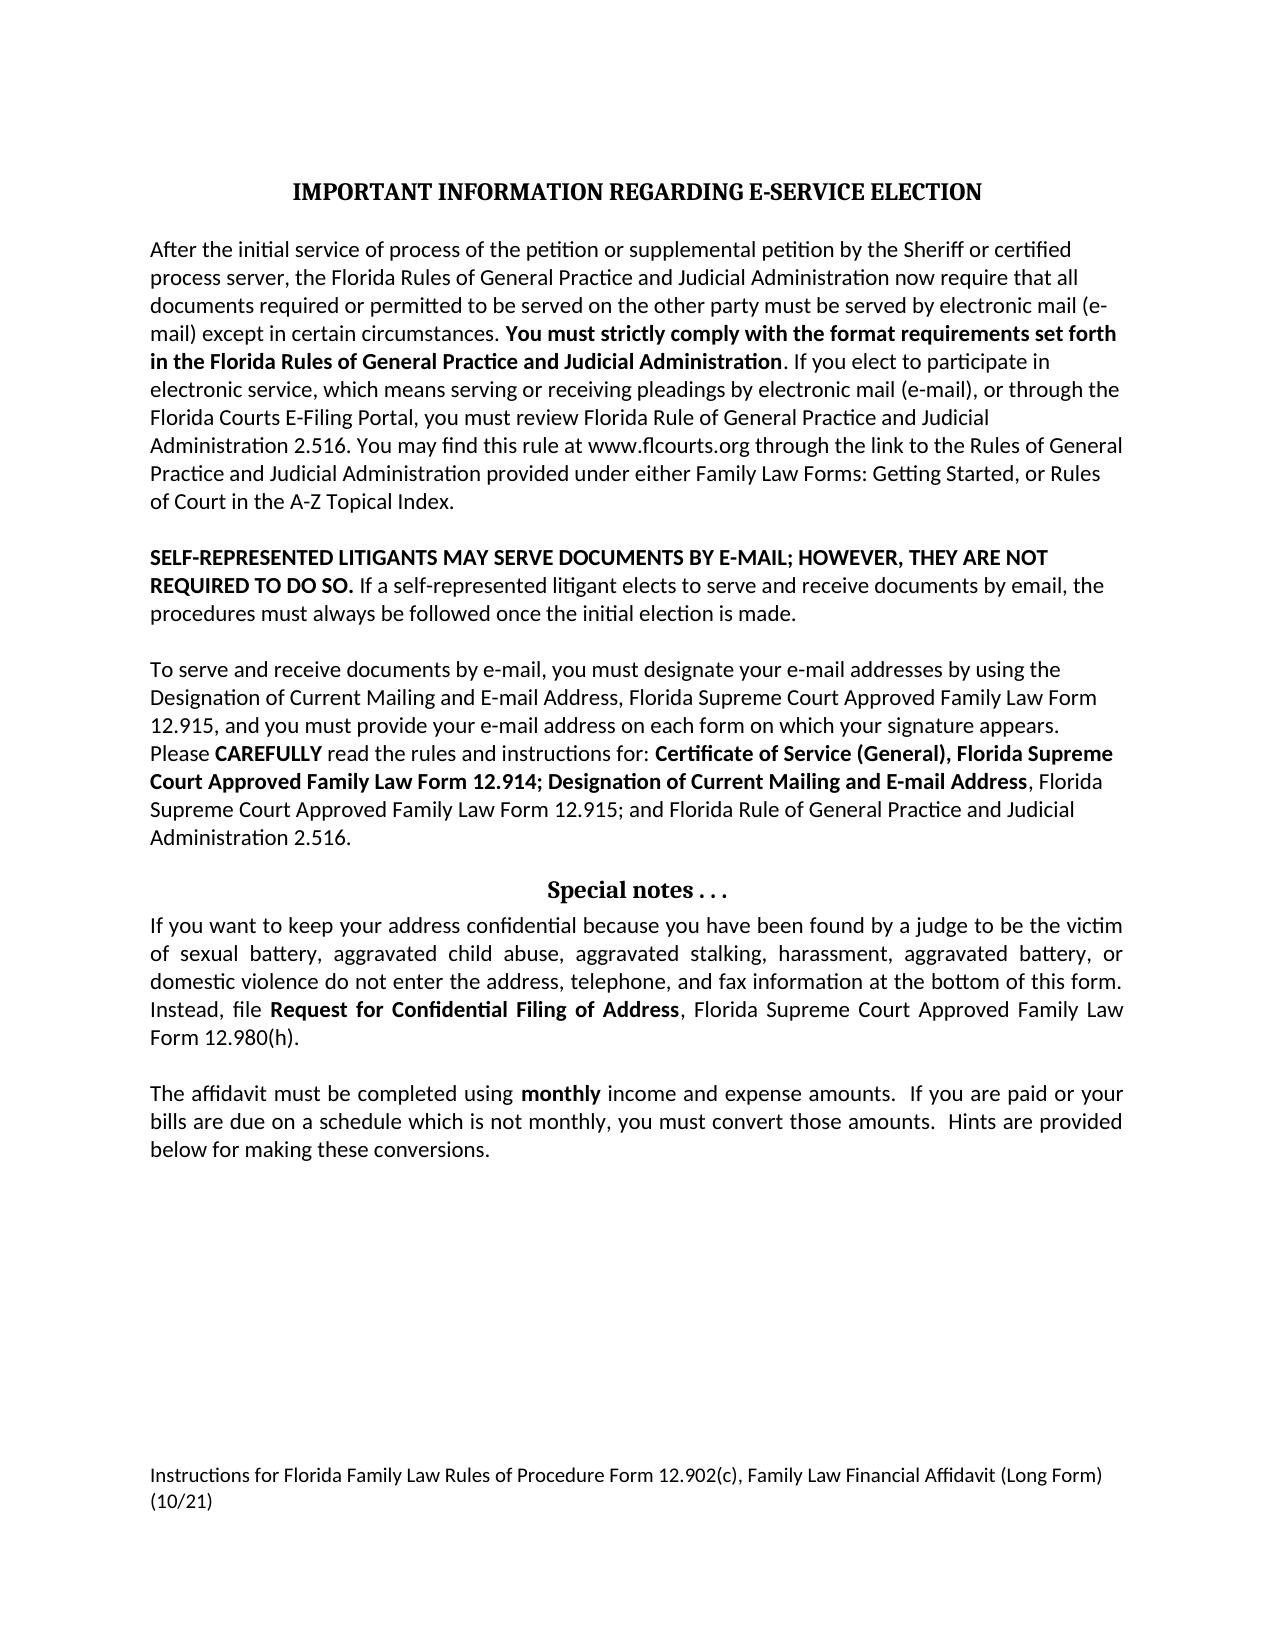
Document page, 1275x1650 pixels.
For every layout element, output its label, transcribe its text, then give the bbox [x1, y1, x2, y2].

text After the initial service of process of the petition or supplemental petition by the Sheriff or certified process server, the Florida Rules of General Practice and Judicial Administration now require that all documents required or permitted to be served on the other party must be served by electronic mail (e-mail) except in certain circumstances. You must strictly comply with the format requirements set forth in the Florida Rules of General Practice and Judicial Administration. If you elect to participate in electronic service, which means serving or receiving pleadings by electronic mail (e-mail), or through the Florida Courts E-Filing Portal, you must review Florida Rule of General Practice and Judicial Administration 2.516. You may find this rule at www.flcourts.org through the link to the Rules of General Practice and Judicial Administration provided under either Family Law Forms: Getting Started, or Rules of Court in the A-Z Topical Index. [150, 235, 1125, 515]
text To serve and receive documents by e-mail, you must designate your e-mail addresses by using the Designation of Current Mailing and E-mail Address, Florida Supreme Court Approved Family Law Form 12.915, and you must provide your e-mail address on each form on which your signature appears. Please CAREFULLY read the rules and instructions for: Certificate of Service (General), Florida Supreme Court Approved Family Law Form 12.914; Designation of Current Mailing and E-mail Address, Florida Supreme Court Approved Family Law Form 12.915; and Florida Rule of General Practice and Judicial Administration 2.516. [150, 655, 1125, 851]
text Special notes . . . [150, 876, 1125, 905]
text SELF-REPRESENTED LITIGANTS MAY SERVE DOCUMENTS BY E-MAIL; HOWEVER, THEY ARE NOT REQUIRED TO DO SO. If a self-represented litigant elects to serve and receive documents by email, the procedures must always be followed once the initial election is made. [150, 543, 1125, 627]
text IMPORTANT INFORMATION REGARDING E-SERVICE ELECTION [150, 178, 1125, 207]
text If you want to keep your address confidential because you have been found by a judge to be the victim of sexual battery, aggravated child abuse, aggravated stalking, harassment, aggravated battery, or domestic violence do not enter the address, telephone, and fax information at the bottom of this form. Instead, file Request for Confidential Filing of Address, Florida Supreme Court Approved Family Law Form 12.980(h). [150, 911, 1125, 1051]
text The affidavit must be completed using monthly income and expense amounts. If you are paid or your bills are due on a schedule which is not monthly, you must convert those amounts. Hints are provided below for making these conversions. [150, 1079, 1125, 1163]
